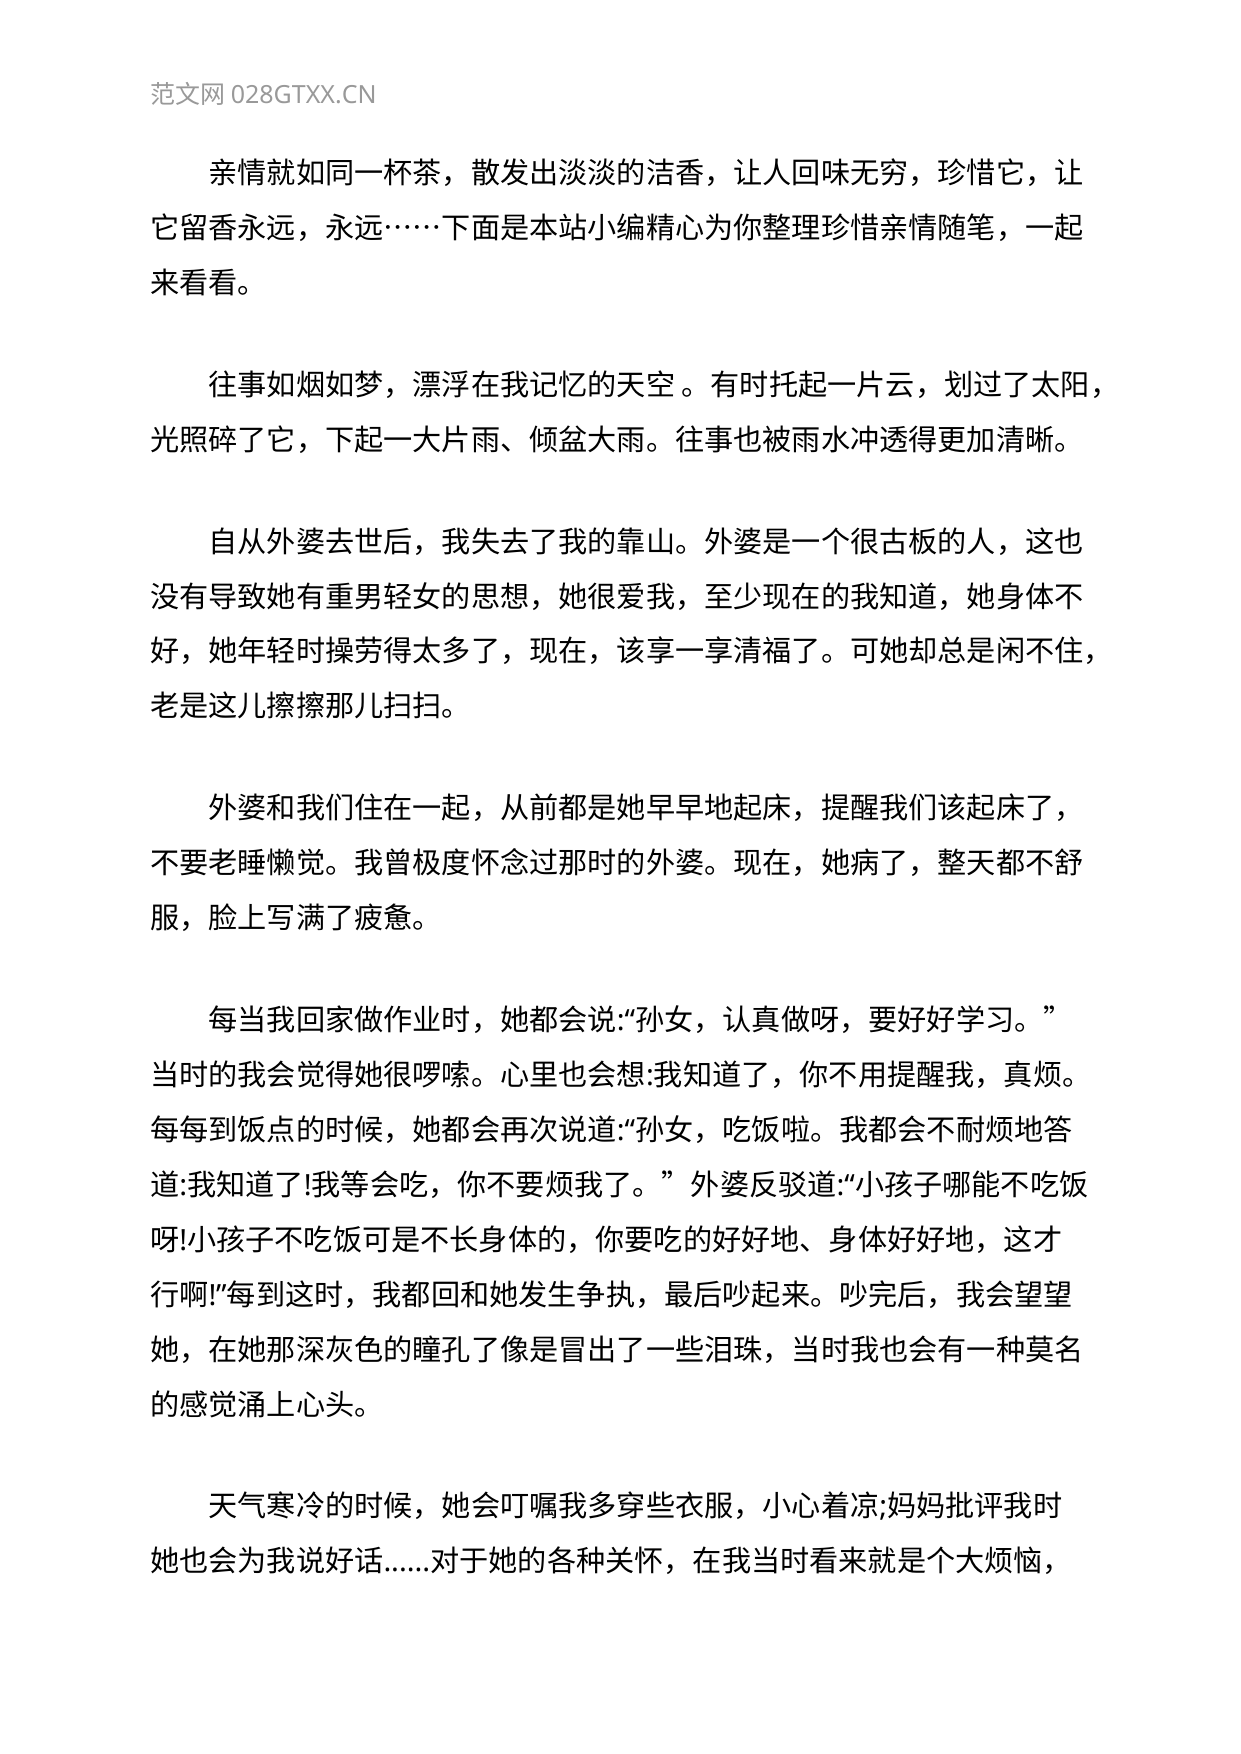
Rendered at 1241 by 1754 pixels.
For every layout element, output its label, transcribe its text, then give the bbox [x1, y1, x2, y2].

text 外婆和我们住在一起，从前都是她早早地起床，提醒我们该起床了，不要老睡懒觉。我曾极度怀念过那时的外婆。现在，她病了，整天都不舒服，脸上写满了疲惫。 [150, 785, 1090, 937]
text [150, 1483, 1090, 1580]
text 每当我回家做作业时，她都会说:“孙女，认真做呀，要好好学习。”当时的我会觉得她很啰嗦。心里也会想:我知道了，你不用提醒我，真烦。每每到饭点的时候，她都会再次说道:“孙女，吃饭啦。我都会不耐烦地答道:我知道了!我等会吃，你不要烦我了。”外婆反驳道:“小孩子哪能不吃饭呀!小孩子不吃饭可是不长身体的，你要吃的好好地、身体好好地，这才行啊!”每到这时，我都回和她发生争执，最后吵起来。吵完后，我会望望她，在她那深灰色的瞳孔了像是冒出了一些泪珠，当时我也会有一种莫名的感觉涌上心头。 [150, 996, 1090, 1423]
text 亲情就如同一杯茶，散发出淡淡的洁香，让人回味无穷，珍惜它，让它留香永远，永远……下面是本站小编精心为你整理珍惜亲情随笔，一起来看看。 [150, 150, 1090, 302]
text 自从外婆去世后，我失去了我的靠山。外婆是一个很古板的人，这也没有导致她有重男轻女的思想，她很爱我，至少现在的我知道，她身体不好，她年轻时操劳得太多了，现在，该享一享清福了。可她却总是闲不住，老是这儿擦擦那儿扫扫。 [150, 518, 1090, 725]
text 往事如烟如梦，漂浮在我记忆的天空 。有时托起一片云，划过了太阳，光照碎了它，下起一大片雨、倾盆大雨。往事也被雨水冲透得更加清晰。 [150, 362, 1090, 459]
